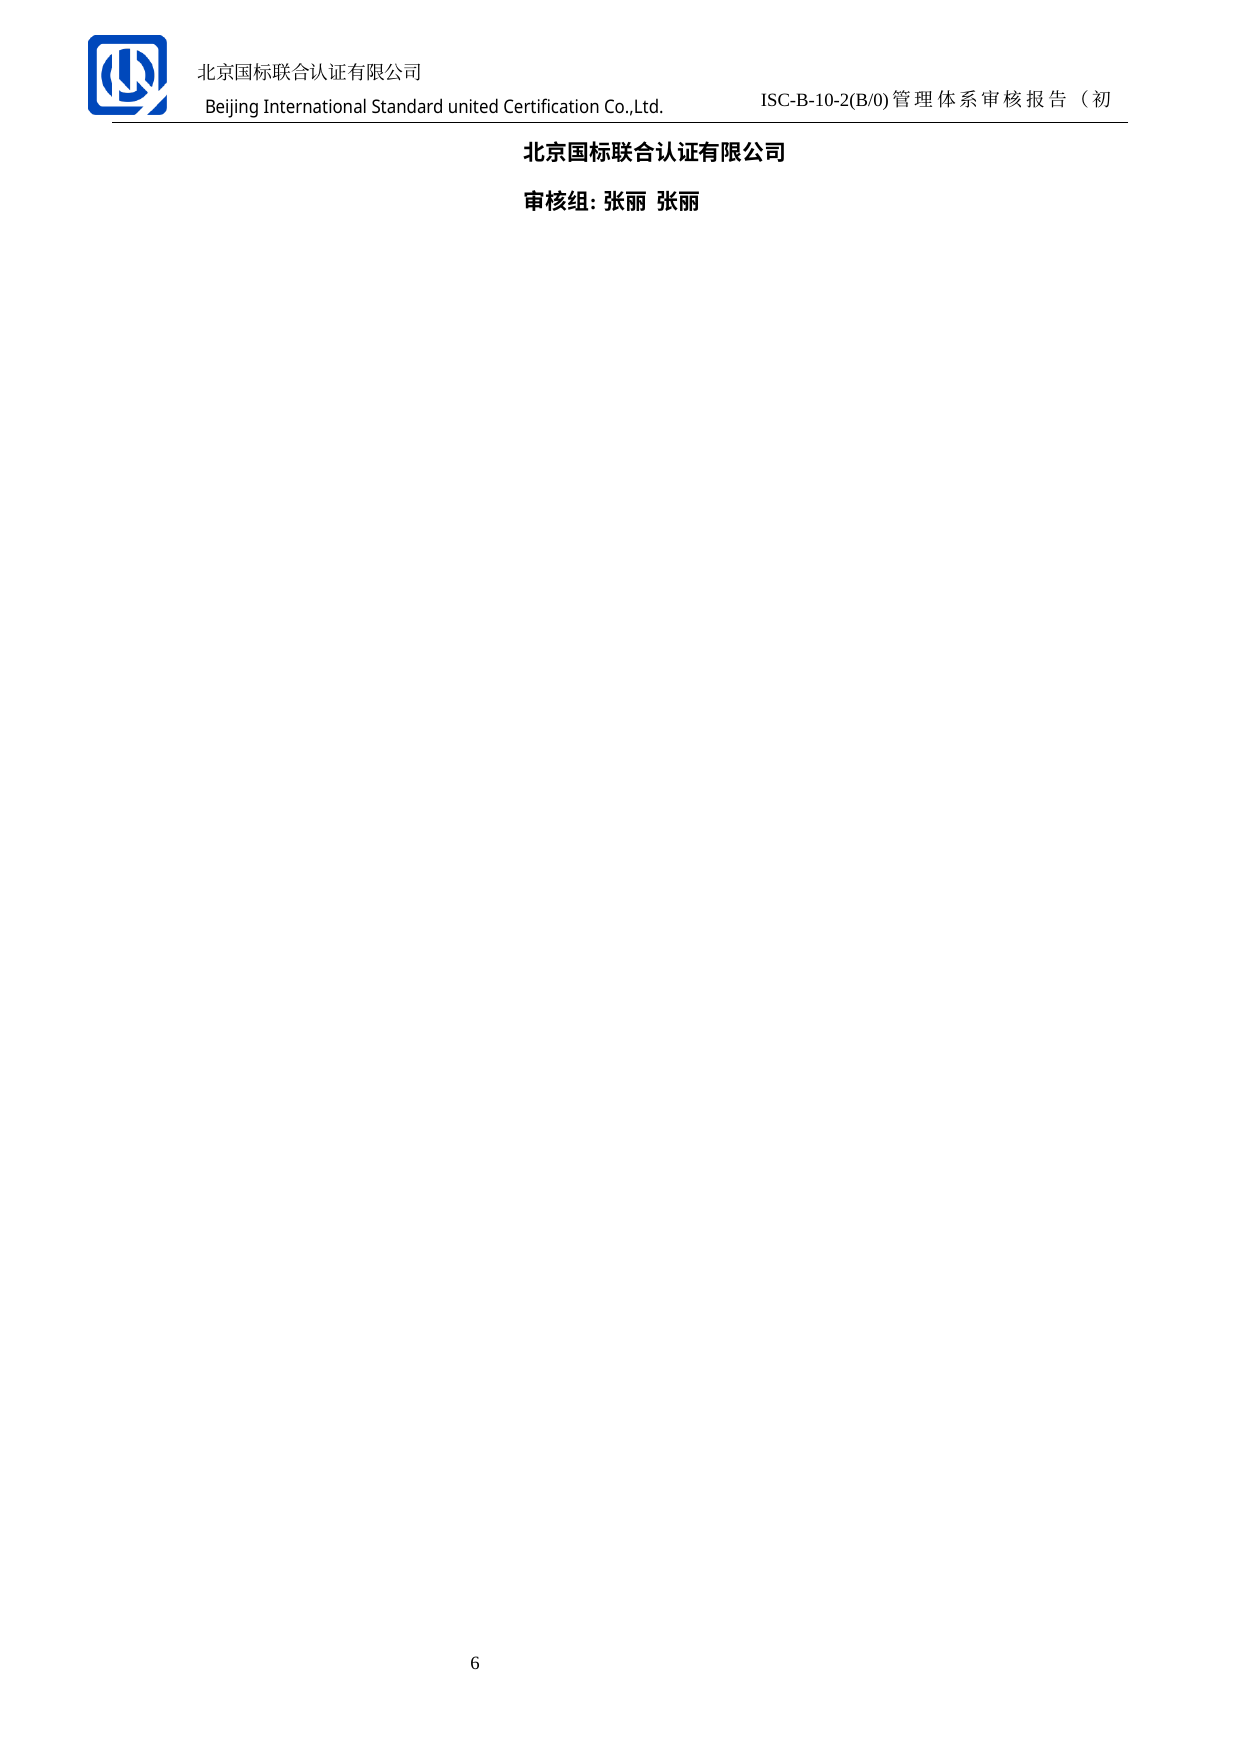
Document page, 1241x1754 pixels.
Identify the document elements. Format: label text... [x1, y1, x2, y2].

text 北京国标联合认证有限公司 [112, 135, 1128, 167]
picture [88, 35, 167, 115]
text 审核组: 张丽 张丽 [112, 183, 1128, 216]
